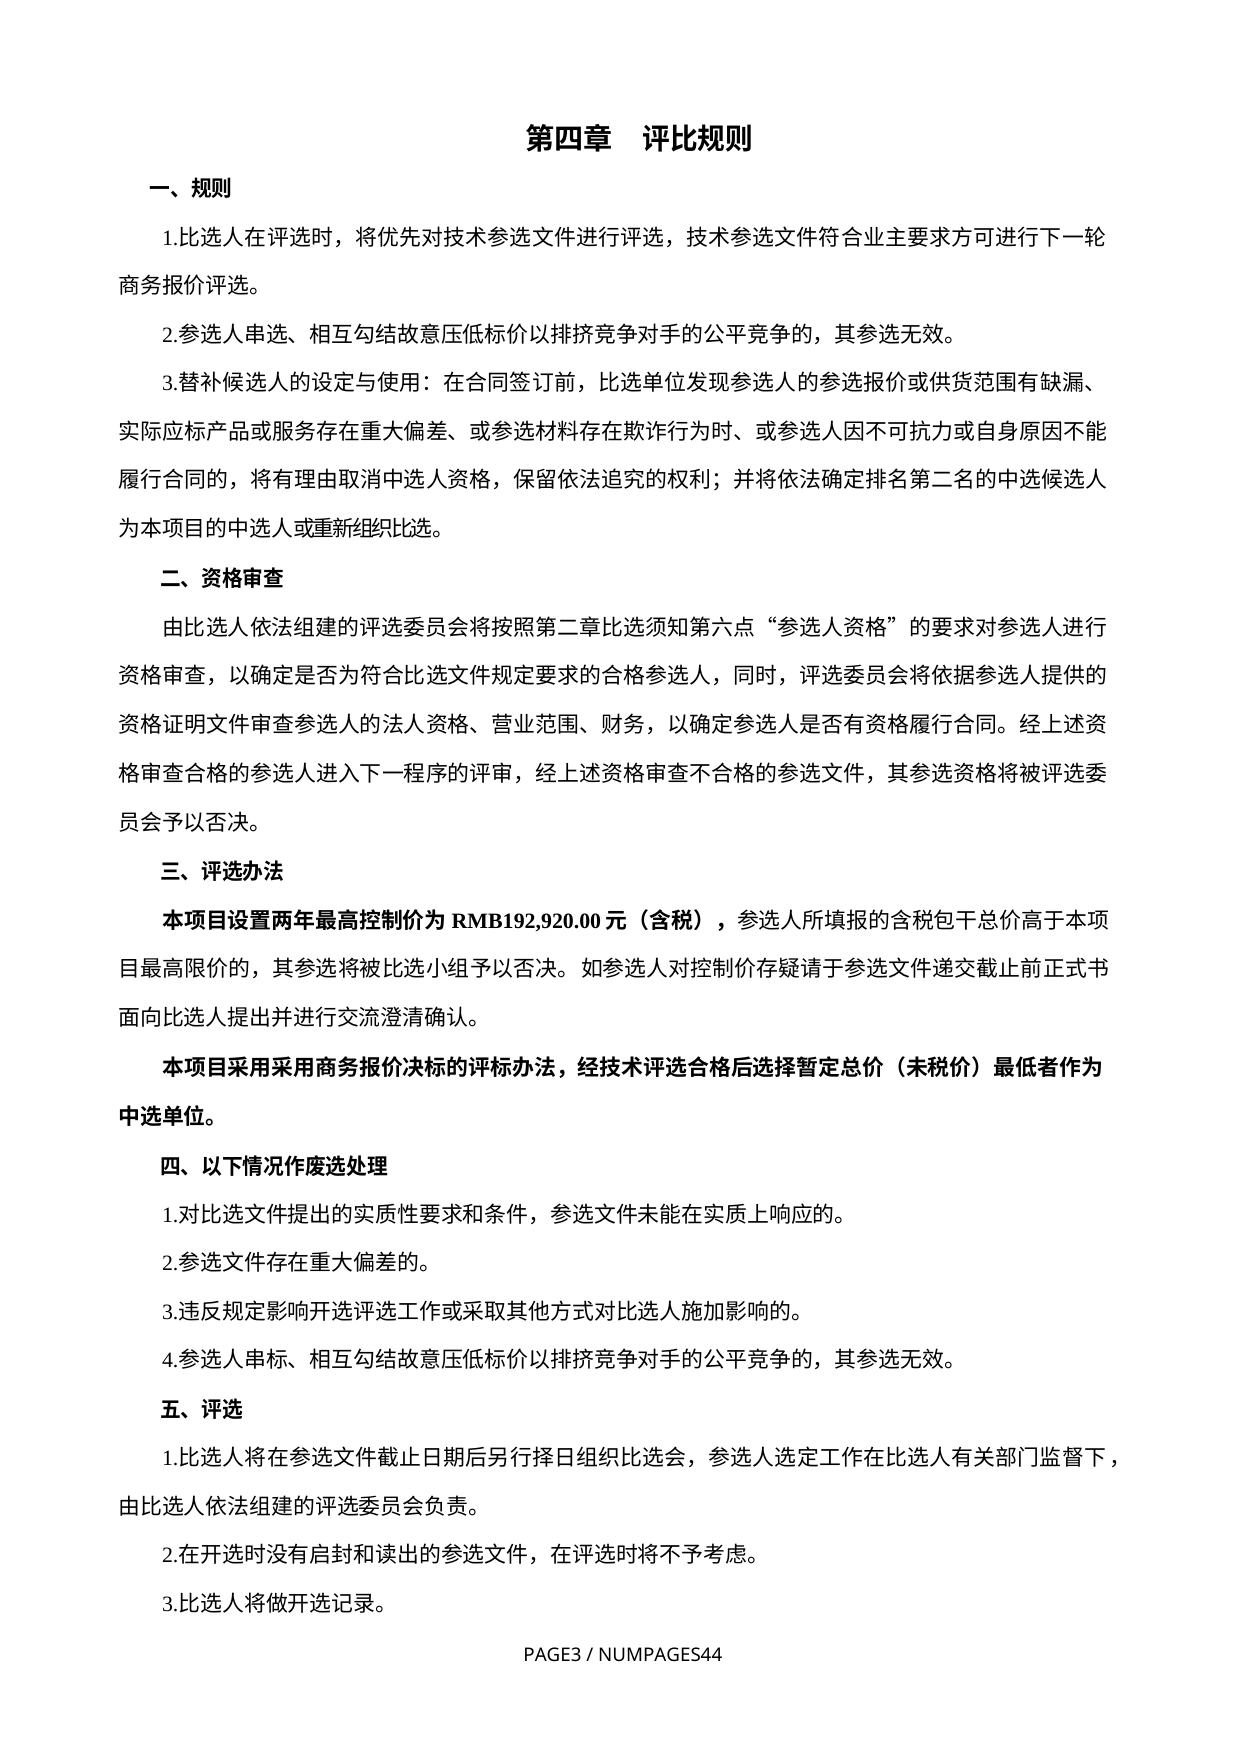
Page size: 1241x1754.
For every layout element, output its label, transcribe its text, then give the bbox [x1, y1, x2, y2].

text 由比选人依法组建的评选委员会将按照第二章比选须知第六点“参选人资格”的要求对参选人进行资格审查，以确定是否为符合比选文件规定要求的合格参选人，同时，评选委员会将依据参选人提供的资格证明文件审查参选人的法人资格、营业范围、财务，以确定参选人是否有资格履行合同。经上述资格审查合格的参选人进入下一程序的评审，经上述资格审查不合格的参选文件，其参选资格将被评选委员会予以否决。 [118, 609, 1109, 837]
text 3.违反规定影响开选评选工作或采取其他方式对比选人施加影响的。 [118, 1293, 1109, 1326]
text 本项目设置两年最高控制价为RMB192,920.00元（含税），参选人所填报的含税包干总价高于本项目最高限价的，其参选将被比选小组予以否决。如参选人对控制价存疑请于参选文件递交截止前正式书面向比选人提出并进行交流澄清确认。 [118, 902, 1109, 1032]
text 2.在开选时没有启封和读出的参选文件，在评选时将不予考虑。 [118, 1537, 1109, 1569]
text 1.对比选文件提出的实质性要求和条件，参选文件未能在实质上响应的。 [118, 1197, 1109, 1229]
text 2.参选人串选、相互勾结故意压低标价以排挤竞争对手的公平竞争的，其参选无效。 [118, 316, 1109, 349]
text 三、评选办法 [118, 854, 1122, 886]
text 一、规则 [118, 171, 1122, 203]
text 3.比选人将做开选记录。 [118, 1585, 1109, 1618]
text 本项目采用采用商务报价决标的评标办法，经技术评选合格后选择暂定总价（未税价）最低者作为中选单位。 [118, 1050, 1122, 1131]
text 1.比选人在评选时，将优先对技术参选文件进行评选，技术参选文件符合业主要求方可进行下一轮商务报价评选。 [118, 219, 1109, 300]
text 1.比选人将在参选文件截止日期后另行择日组织比选会，参选人选定工作在比选人有关部门监督下，由比选人依法组建的评选委员会负责。 [118, 1440, 1109, 1521]
text 2.参选文件存在重大偏差的。 [118, 1245, 1109, 1277]
text 四、以下情况作废选处理 [118, 1148, 1122, 1181]
subtitle 第四章 评比规则 [156, 104, 1122, 169]
text 3.替补候选人的设定与使用：在合同签订前，比选单位发现参选人的参选报价或供货范围有缺漏、实际应标产品或服务存在重大偏差、或参选材料存在欺诈行为时、或参选人因不可抗力或自身原因不能履行合同的，将有理由取消中选人资格，保留依法追究的权利；并将依法确定排名第二名的中选候选人为本项目的中选人或重新组织比选。 [118, 364, 1109, 543]
text 五、评选 [118, 1392, 1122, 1424]
text 4.参选人串标、相互勾结故意压低标价以排挤竞争对手的公平竞争的，其参选无效。 [118, 1342, 1109, 1374]
text 二、资格审查 [118, 561, 1122, 593]
